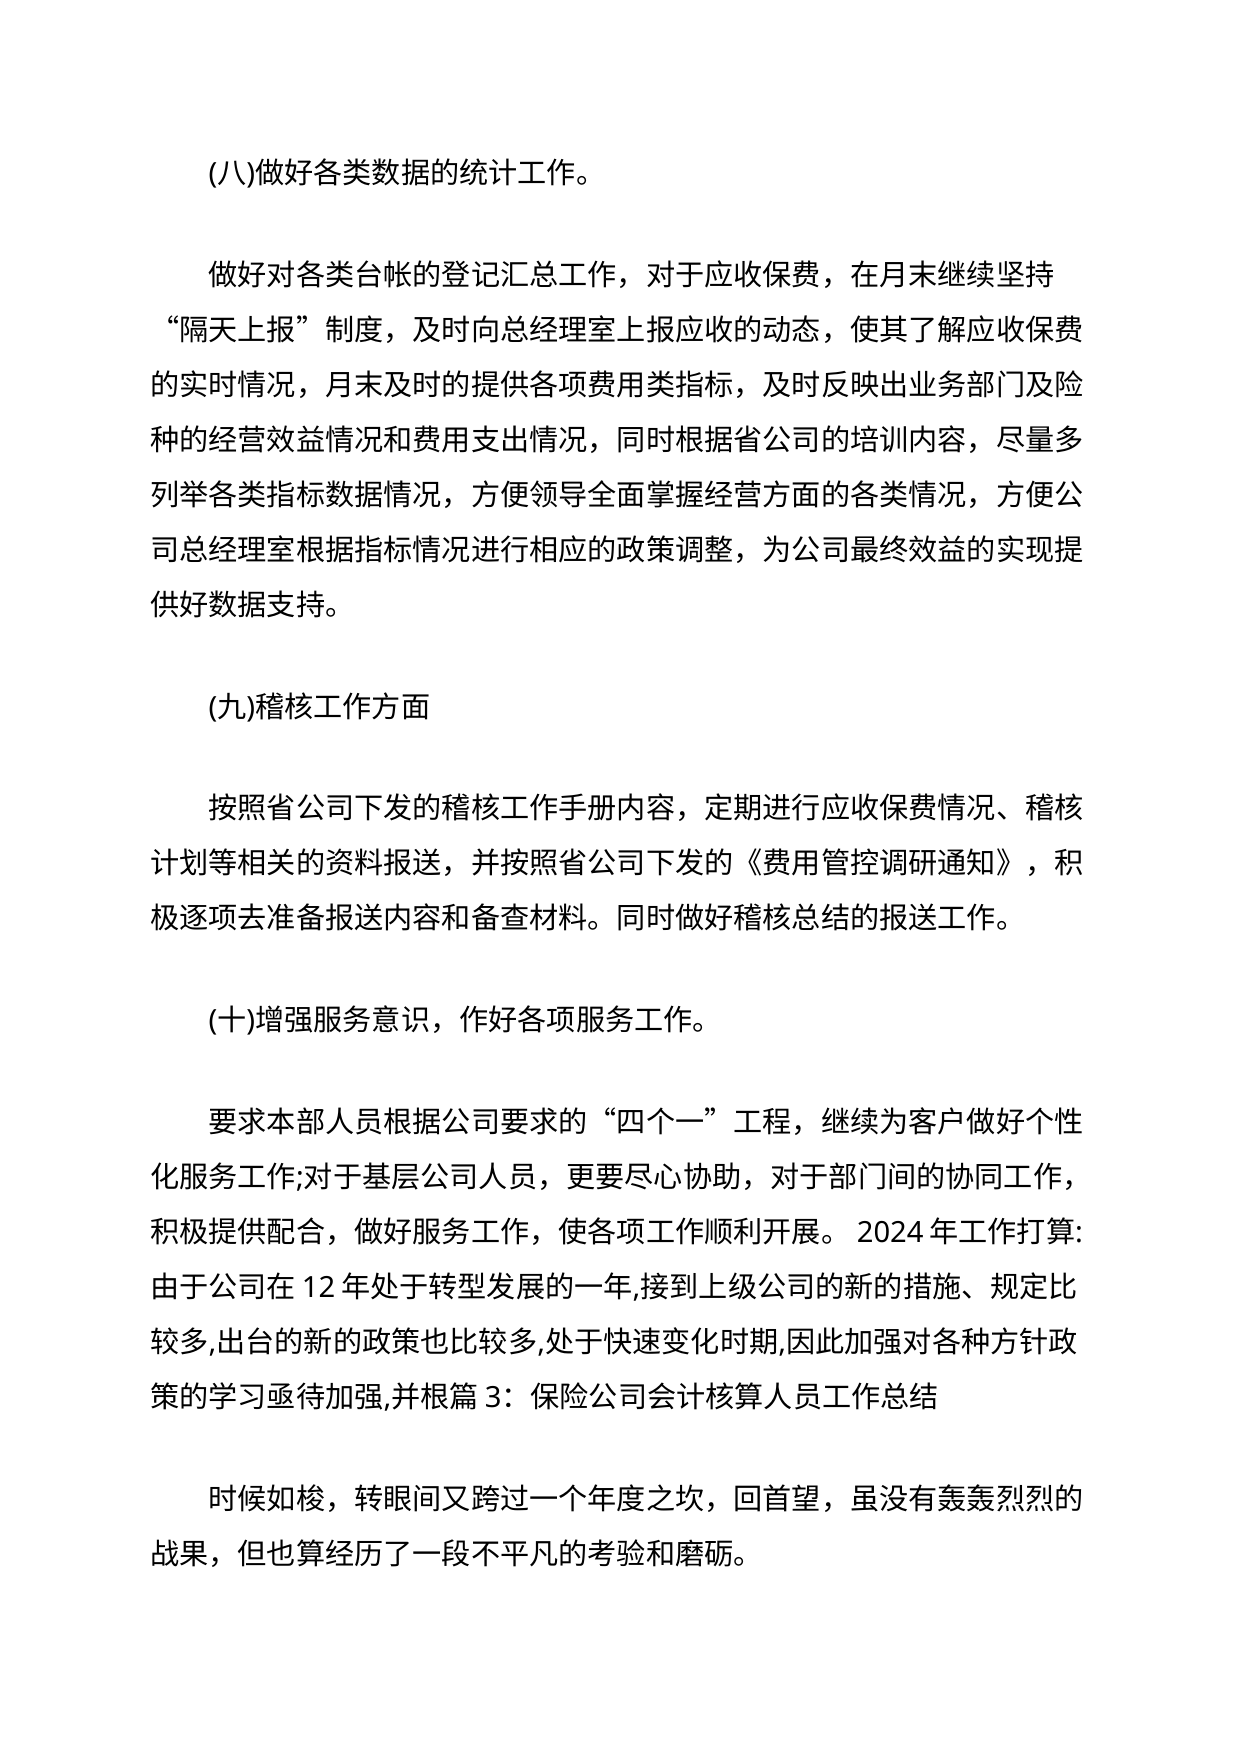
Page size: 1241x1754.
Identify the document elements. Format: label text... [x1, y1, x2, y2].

text (九)稽核工作方面 [150, 683, 1090, 726]
text 时候如梭，转眼间又跨过一个年度之坎，回首望，虽没有轰轰烈烈的战果，但也算经历了一段不平凡的考验和磨砺。 [150, 1476, 1090, 1573]
text (八)做好各类数据的统计工作。 [150, 150, 1090, 192]
text 按照省公司下发的稽核工作手册内容，定期进行应收保费情况、稽核计划等相关的资料报送，并按照省公司下发的《费用管控调研通知》，积极逐项去准备报送内容和备查材料。同时做好稽核总结的报送工作。 [150, 785, 1090, 937]
text 做好对各类台帐的登记汇总工作，对于应收保费，在月末继续坚持“隔天上报”制度，及时向总经理室上报应收的动态，使其了解应收保费的实时情况，月末及时的提供各项费用类指标，及时反映出业务部门及险种的经营效益情况和费用支出情况，同时根据省公司的培训内容，尽量多列举各类指标数据情况，方便领导全面掌握经营方面的各类情况，方便公司总经理室根据指标情况进行相应的政策调整，为公司最终效益的实现提供好数据支持。 [150, 252, 1090, 624]
text (十)增强服务意识，作好各项服务工作。 [150, 997, 1090, 1039]
text 要求本部人员根据公司要求的“四个一”工程，继续为客户做好个性化服务工作;对于基层公司人员，更要尽心协助，对于部门间的协同工作，积极提供配合，做好服务工作，使各项工作顺利开展。 2024年工作打算: 由于公司在12年处于转型发展的一年,接到上级公司的新的措施、规定比较多,出台的新的政策也比较多,处于快速变化时期,因此加强对各种方针政策的学习亟待加强,并根篇3：保险公司会计核算人员工作总结 [150, 1099, 1090, 1416]
